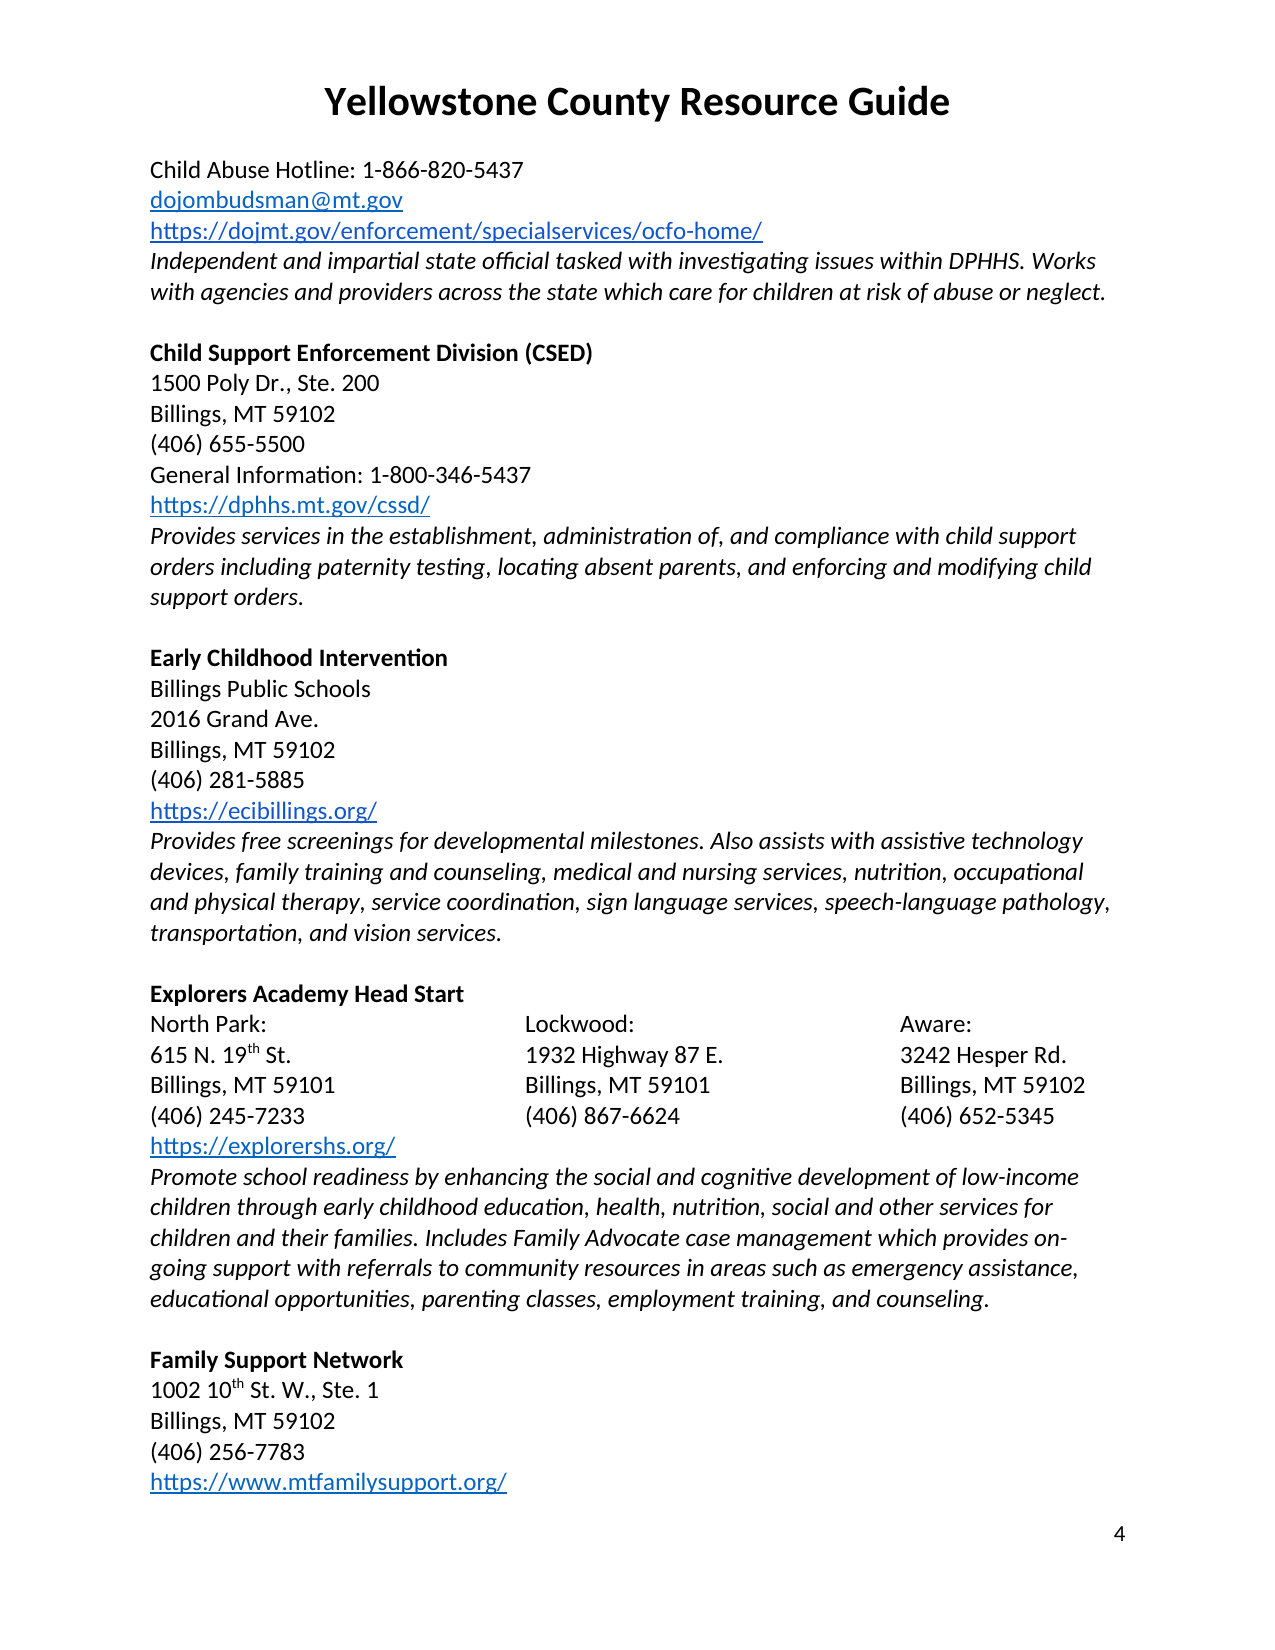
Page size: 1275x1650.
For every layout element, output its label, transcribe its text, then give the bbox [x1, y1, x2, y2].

text Billings, MT 59102 [150, 1405, 1125, 1436]
text Billings, MT 59102 [150, 398, 1125, 428]
text Independent and impartial state official tasked with investigating issues within DPHHS. Works with agencies and providers across the state which care for children at risk of abuse or neglect. [150, 245, 1125, 306]
text (406) 256-7783 https://www.mtfamilysupport.org/ [150, 1436, 1125, 1497]
text Provides services in the establishment, administration of, and compliance with child support orders including paternity testing, locating absent parents, and enforcing and modifying child support orders. [150, 520, 1125, 612]
text 1002 10th St. W., Ste. 1 [150, 1375, 1125, 1405]
text Billings Public Schools [150, 673, 1125, 703]
text Early Childhood Intervention [150, 642, 1125, 673]
text General Information: 1-800-346-5437 https://dphhs.mt.gov/cssd/ [150, 459, 1125, 520]
text Family Support Network [150, 1344, 1125, 1375]
text 2016 Grand Ave. [150, 703, 1125, 734]
text Child Support Enforcement Division (CSED) [150, 337, 1125, 367]
text Billings, MT 59101 Billings, MT 59101 Billings, MT 59102 [150, 1069, 1125, 1100]
text Provides free screenings for developmental milestones. Also assists with assistive technology devices, family training and counseling, medical and nursing services, nutrition, occupational and physical therapy, service coordination, sign language services, speech-language pathology, transportation, and vision services. [150, 825, 1125, 947]
text Billings, MT 59102 [150, 734, 1125, 764]
text Explorers Academy Head Start [150, 978, 1125, 1008]
text North Park: Lockwood: Aware: [150, 1008, 1125, 1039]
text Child Abuse Hotline: 1-866-820-5437 dojombudsman@mt.gov https://dojmt.gov/enforcement/specialservices/ocfo-home/ [150, 154, 1125, 245]
text 1500 Poly Dr., Ste. 200 [150, 367, 1125, 398]
text 615 N. 19th St. 1932 Highway 87 E. 3242 Hesper Rd. [150, 1039, 1125, 1069]
text Promote school readiness by enhancing the social and cognitive development of low-income children through early childhood education, health, nutrition, social and other services for children and their families. Includes Family Advocate case management which provides on-going support with referrals to community resources in areas such as emergency assistance, educational opportunities, parenting classes, employment training, and counseling. [150, 1161, 1125, 1314]
text (406) 281-5885 https://ecibillings.org/ [150, 764, 1125, 825]
text (406) 655-5500 [150, 428, 1125, 459]
text (406) 245-7233 (406) 867-6624 (406) 652-5345 https://explorershs.org/ [150, 1100, 1125, 1161]
